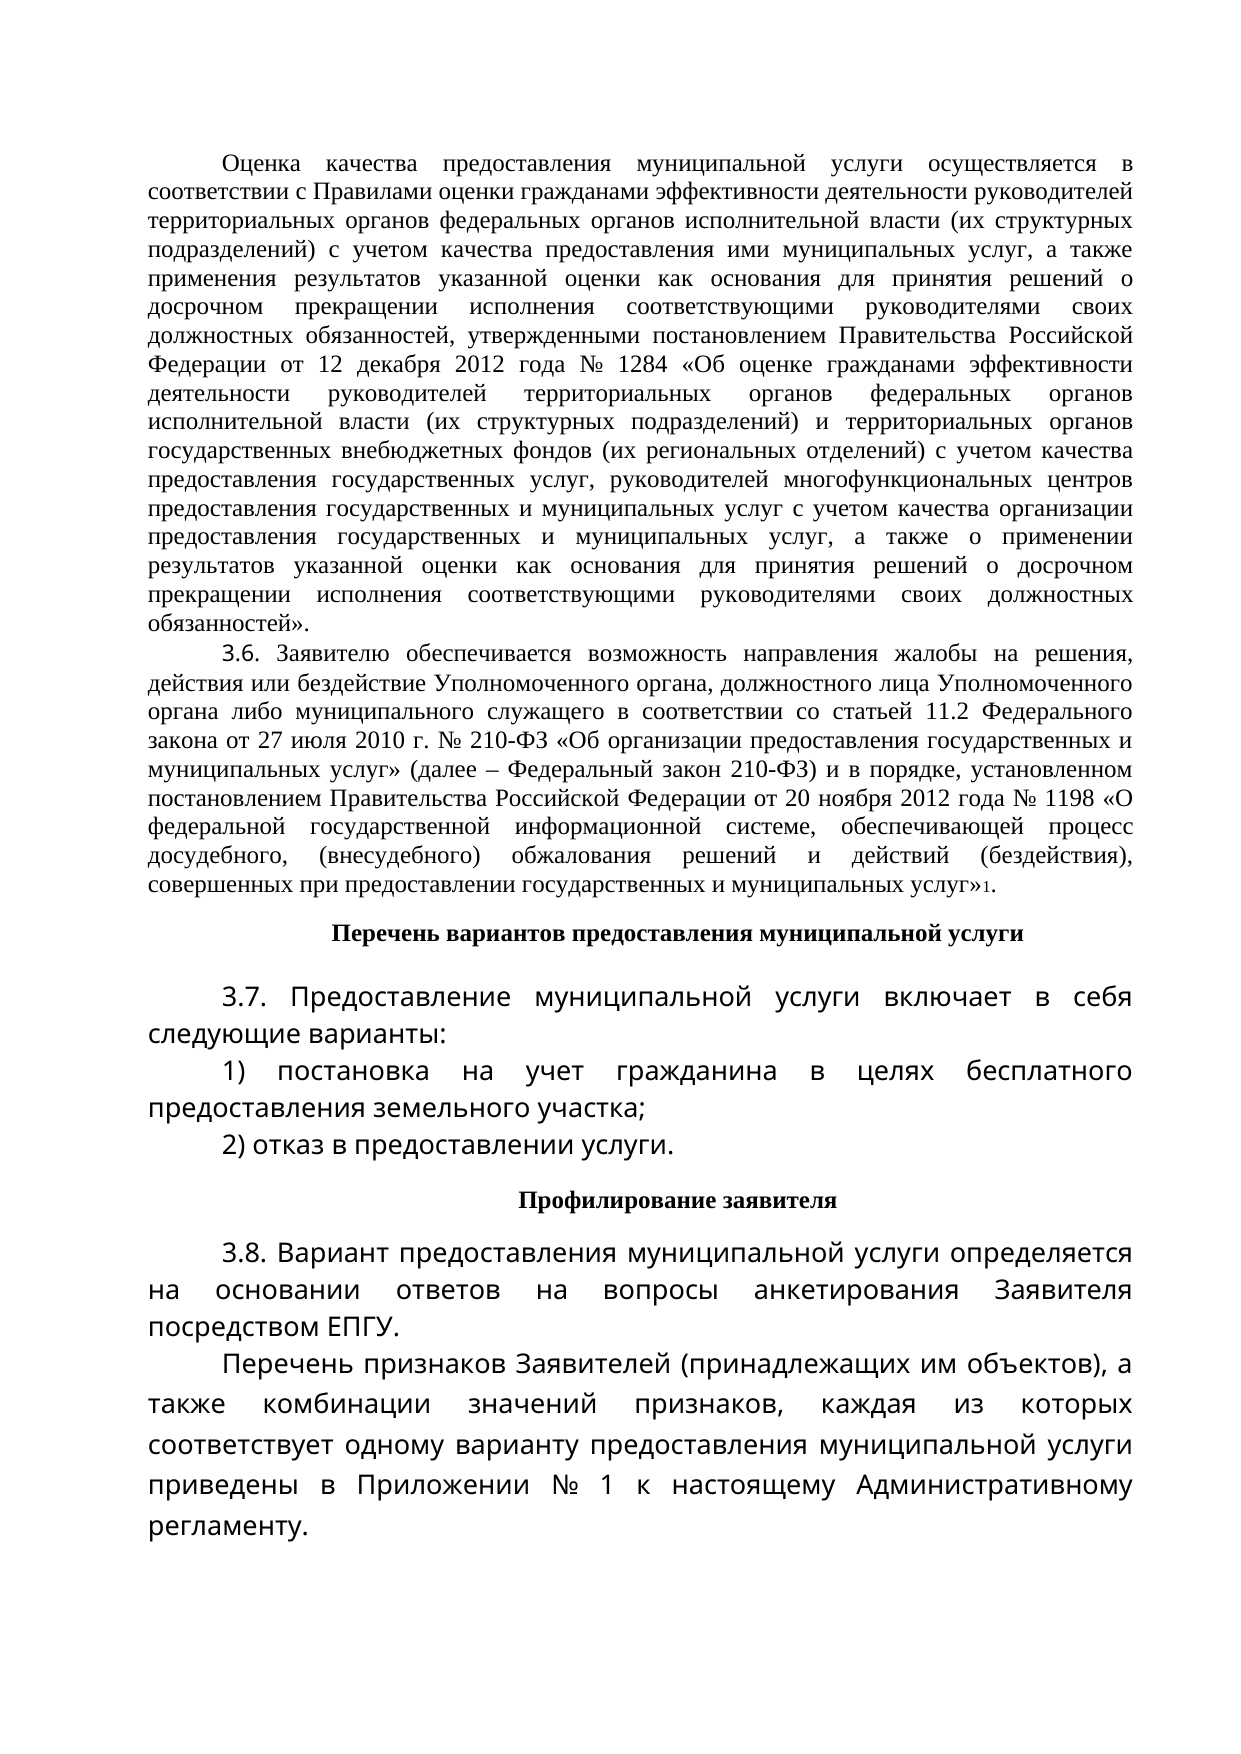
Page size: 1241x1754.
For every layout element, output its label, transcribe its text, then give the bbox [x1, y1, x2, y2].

text 3.6. Заявителю обеспечивается возможность направления жалобы на решения, действия или бездействие Уполномоченного органа, должностного лица Уполномоченного органа либо муниципального служащего в соответствии со статьей 11.2 Федерального закона от 27 июля 2010 г. № 210-ФЗ «Об организации предоставления государственных и муниципальных услуг» (далее – Федеральный закон 210-ФЗ) и в порядке, установленном постановлением Правительства Российской Федерации от 20 ноября 2012 года № 1198 «О федеральной государственной информационной системе, обеспечивающей процесс досудебного, (внесудебного) обжалования решений и действий (бездействия), совершенных при предоставлении государственных и муниципальных услуг»1. [148, 636, 1134, 898]
text Оценка качества предоставления муниципальной услуги осуществляется в соответствии с Правилами оценки гражданами эффективности деятельности руководителей территориальных органов федеральных органов исполнительной власти (их структурных подразделений) с учетом качества предоставления ими муниципальных услуг, а также применения результатов указанной оценки как основания для принятия решений о досрочном прекращении исполнения соответствующими руководителями своих должностных обязанностей, утвержденными постановлением Правительства Российской Федерации от 12 декабря 2012 года № 1284 «Об оценке гражданами эффективности деятельности руководителей территориальных органов федеральных органов исполнительной власти (их структурных подразделений) и территориальных органов государственных внебюджетных фондов (их региональных отделений) с учетом качества предоставления государственных услуг, руководителей многофункциональных центров предоставления государственных и муниципальных услуг с учетом качества организации предоставления государственных и муниципальных услуг, а также о применении результатов указанной оценки как основания для принятия решений о досрочном прекращении исполнения соответствующими руководителями своих должностных обязанностей». [148, 148, 1134, 636]
text 3.8. Вариант предоставления муниципальной услуги определяется на основании ответов на вопросы анкетирования Заявителя посредством ЕПГУ. [148, 1233, 1134, 1344]
text Профилирование заявителя [148, 1185, 1134, 1214]
text 3.7. Предоставление муниципальной услуги включает в себя следующие варианты: [148, 978, 1134, 1051]
text Перечень вариантов предоставления муниципальной услуги [148, 918, 1134, 946]
text 1) постановка на учет гражданина в целях бесплатного предоставления земельного участка; [148, 1051, 1134, 1125]
text 2) отказ в предоставлении услуги. [148, 1125, 1134, 1162]
text Перечень признаков Заявителей (принадлежащих им объектов), а также комбинации значений признаков, каждая из которых соответствует одному варианту предоставления муниципальной услуги приведены в Приложении № 1 к настоящему Административному регламенту. [148, 1344, 1134, 1543]
